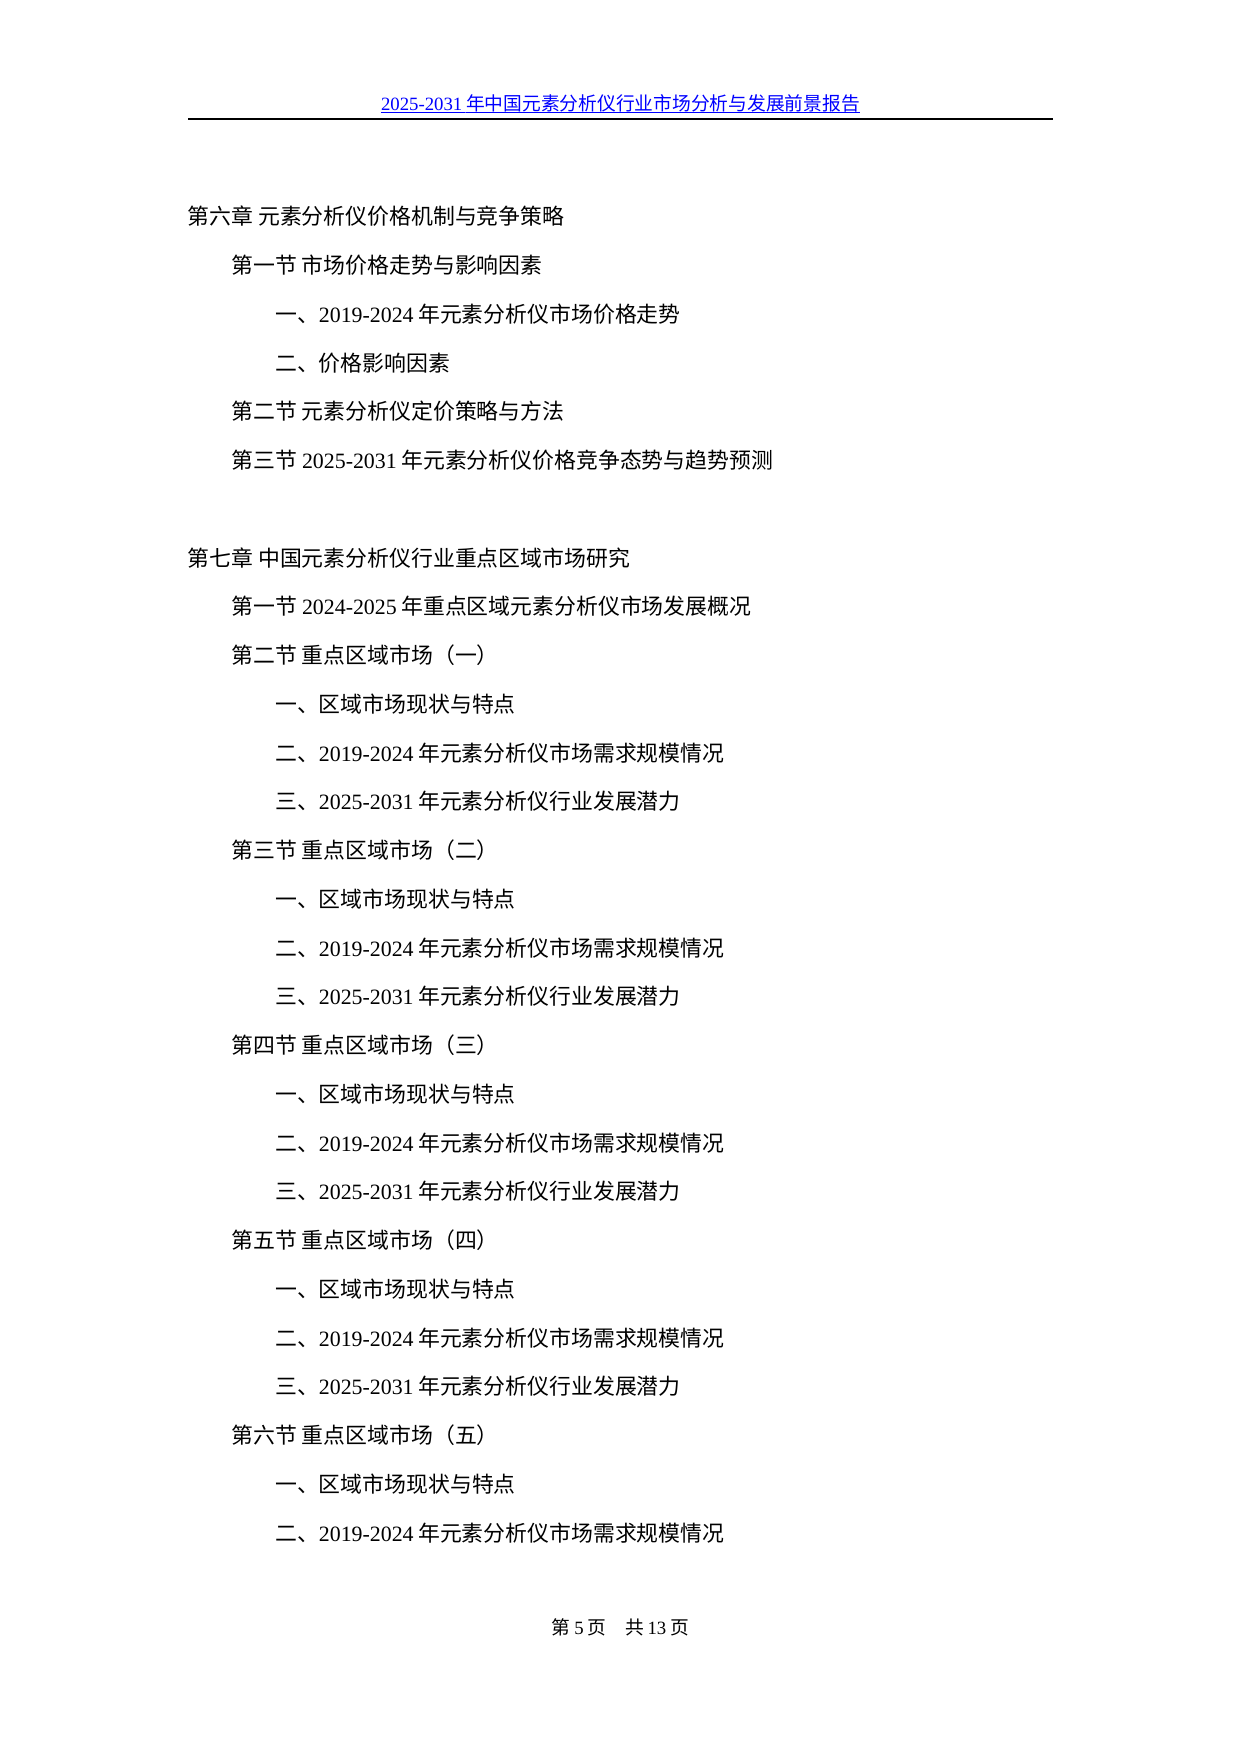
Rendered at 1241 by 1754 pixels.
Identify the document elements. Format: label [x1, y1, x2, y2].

text [187, 150, 1053, 1548]
